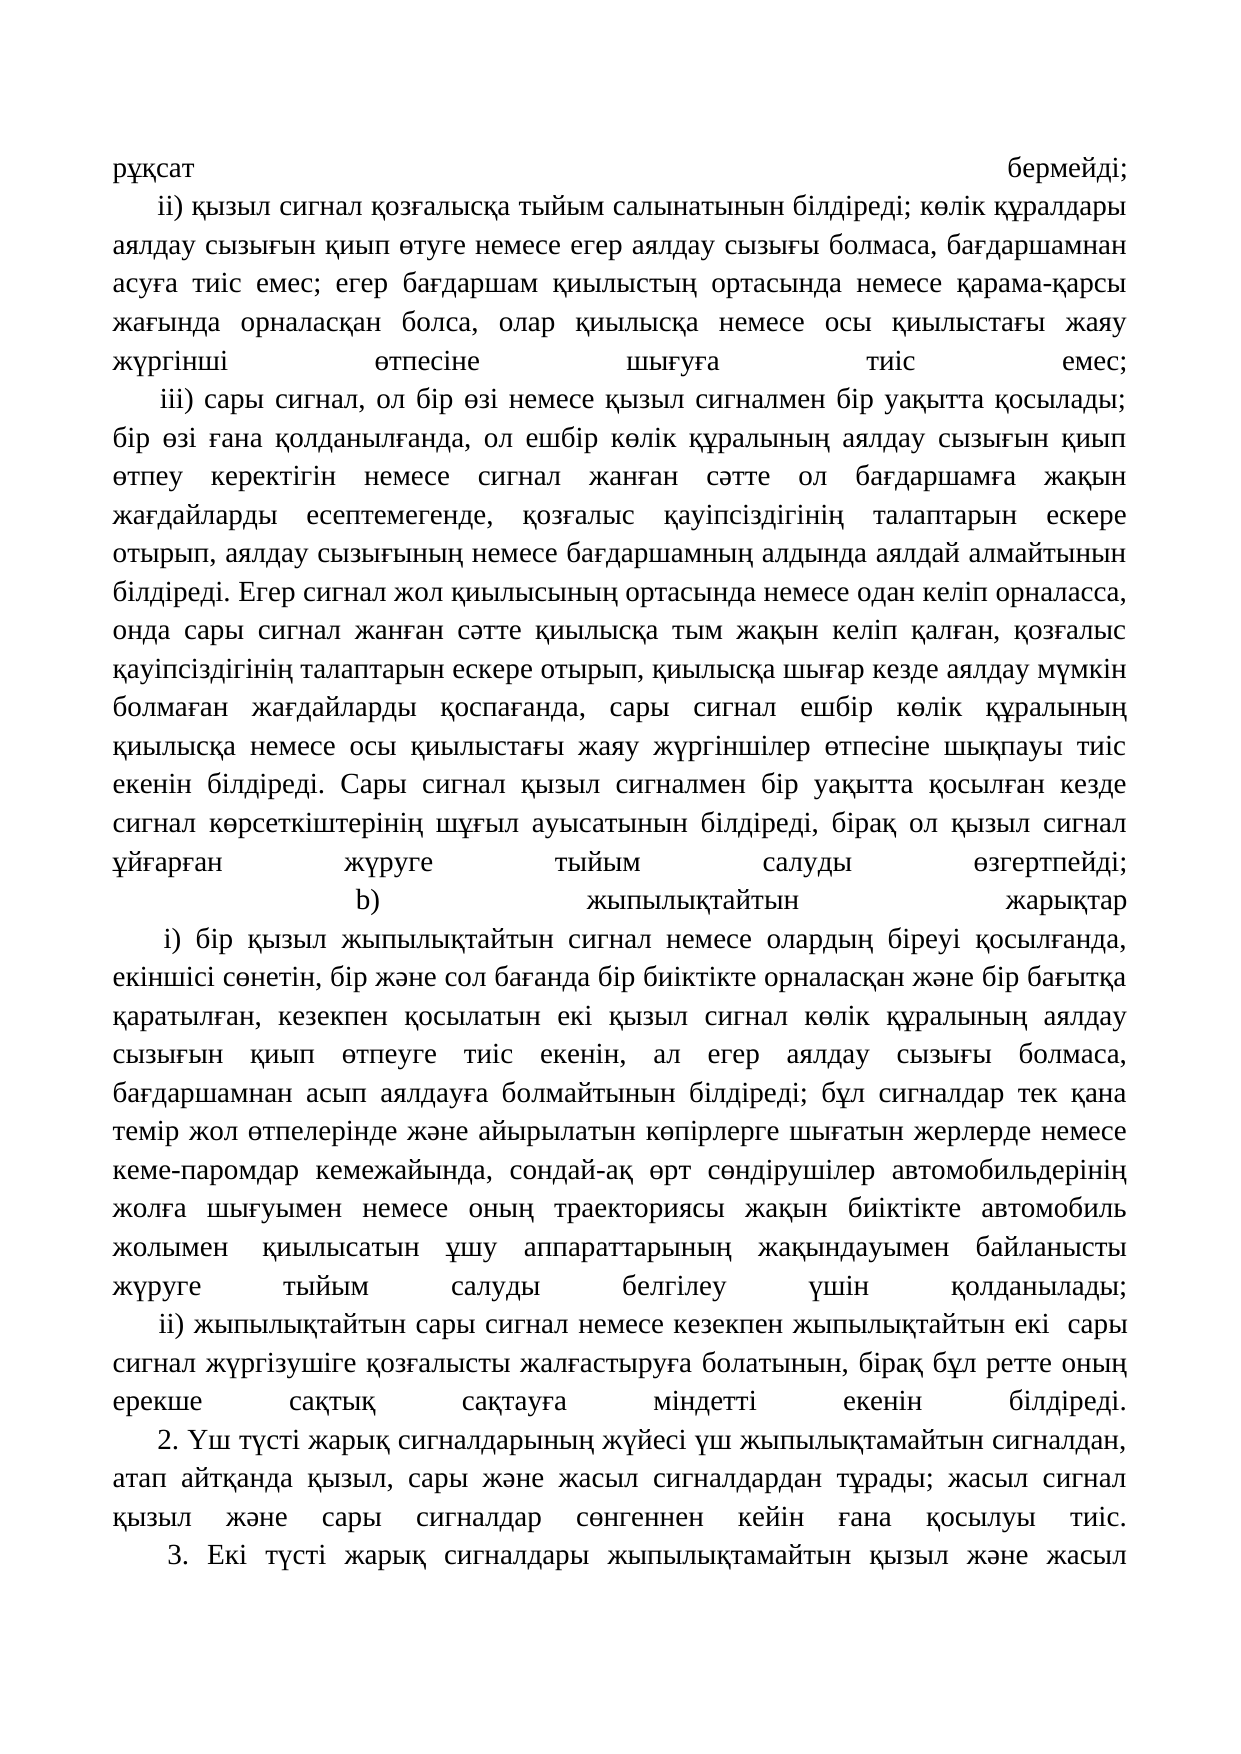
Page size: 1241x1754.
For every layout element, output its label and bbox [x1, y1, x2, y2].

text [112, 150, 1128, 1571]
